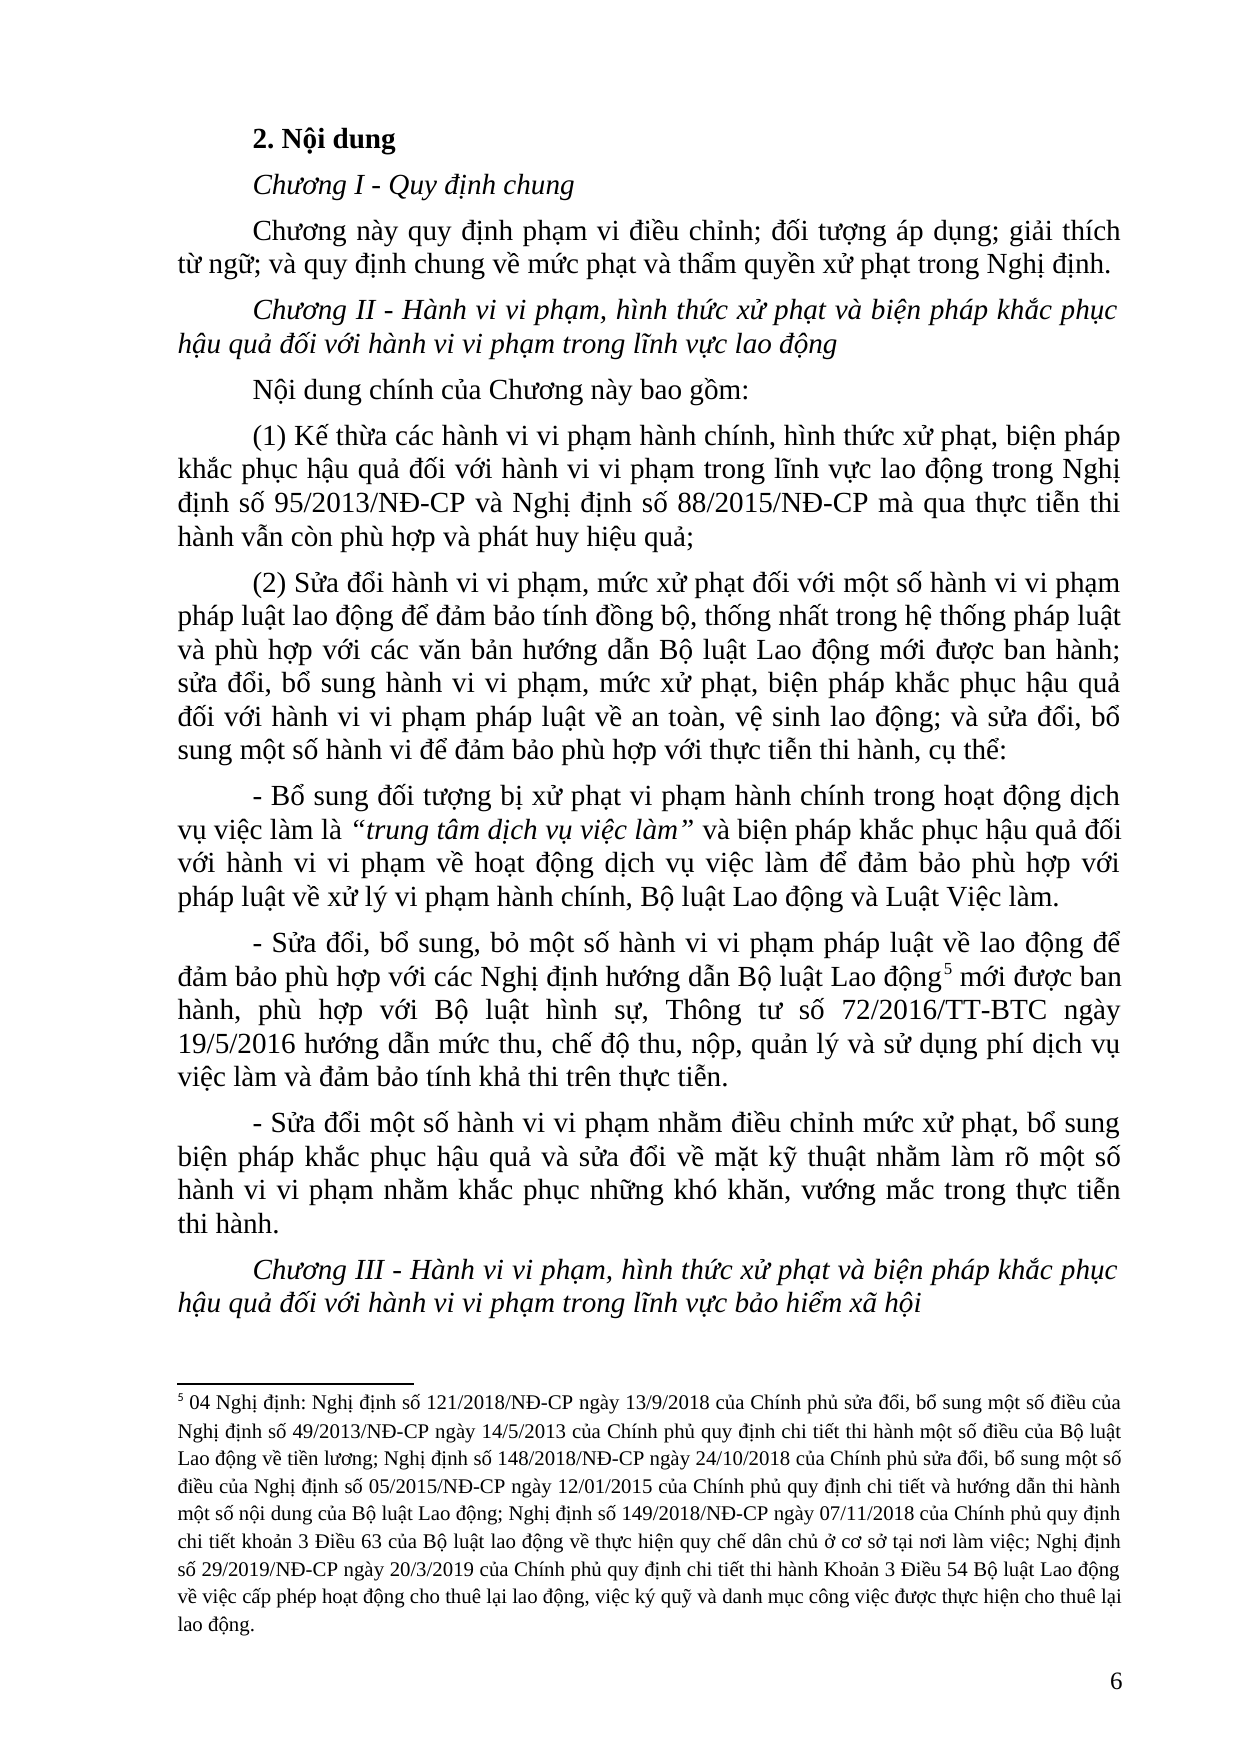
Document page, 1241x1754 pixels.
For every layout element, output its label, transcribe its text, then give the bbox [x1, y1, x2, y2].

text (2) Sửa đổi hành vi vi phạm, mức xử phạt đối với một số hành vi vi phạm pháp luật lao động để đảm bảo tính đồng bộ, thống nhất trong hệ thống pháp luật và phù hợp với các văn bản hướng dẫn Bộ luật Lao động mới được ban hành; sửa đổi, bổ sung hành vi vi phạm, mức xử phạt, biện pháp khắc phục hậu quả đối với hành vi vi phạm pháp luật về an toàn, vệ sinh lao động; và sửa đổi, bổ sung một số hành vi để đảm bảo phù hợp với thực tiễn thi hành, cụ thể: [177, 565, 1122, 766]
text (1) Kế thừa các hành vi vi phạm hành chính, hình thức xử phạt, biện pháp khắc phục hậu quả đối với hành vi vi phạm trong lĩnh vực lao động trong Nghị định số 95/2013/NĐ-CP và Nghị định số 88/2015/NĐ-CP mà qua thực tiễn thi hành vẫn còn phù hợp và phát huy hiệu quả; [177, 418, 1122, 552]
text Chương III - Hành vi vi phạm, hình thức xử phạt và biện pháp khắc phục hậu quả đối với hành vi vi phạm trong lĩnh vực bảo hiểm xã hội [177, 1252, 1122, 1319]
text 2. Nội dung [177, 121, 1122, 154]
text - Sửa đổi, bổ sung, bỏ một số hành vi vi phạm pháp luật về lao động để đảm bảo phù hợp với các Nghị định hướng dẫn Bộ luật Lao động mới được ban hành, phù hợp với Bộ luật hình sự, Thông tư số 72/2016/TT-BTC ngày 19/5/2016 hướng dẫn mức thu, chế độ thu, nộp, quản lý và sử dụng phí dịch vụ việc làm và đảm bảo tính khả thi trên thực tiễn. [177, 925, 1122, 1093]
text - Bổ sung đối tượng bị xử phạt vi phạm hành chính trong hoạt động dịch vụ việc làm là “trung tâm dịch vụ việc làm” và biện pháp khắc phục hậu quả đối với hành vi vi phạm về hoạt động dịch vụ việc làm để đảm bảo phù hợp với pháp luật về xử lý vi phạm hành chính, Bộ luật Lao động và Luật Việc làm. [177, 778, 1122, 913]
text Chương này quy định phạm vi điều chỉnh; đối tượng áp dụng; giải thích từ ngữ; và quy định chung về mức phạt và thẩm quyền xử phạt trong Nghị định. [177, 213, 1122, 280]
text Chương I - Quy định chung [177, 167, 1122, 200]
text Nội dung chính của Chương này bao gồm: [177, 372, 1122, 406]
text Chương II - Hành vi vi phạm, hình thức xử phạt và biện pháp khắc phục hậu quả đối với hành vi vi phạm trong lĩnh vực lao động [177, 292, 1122, 359]
text - Sửa đổi một số hành vi vi phạm nhằm điều chỉnh mức xử phạt, bổ sung biện pháp khắc phục hậu quả và sửa đổi về mặt kỹ thuật nhằm làm rõ một số hành vi vi phạm nhằm khắc phục những khó khăn, vướng mắc trong thực tiễn thi hành. [177, 1105, 1122, 1239]
